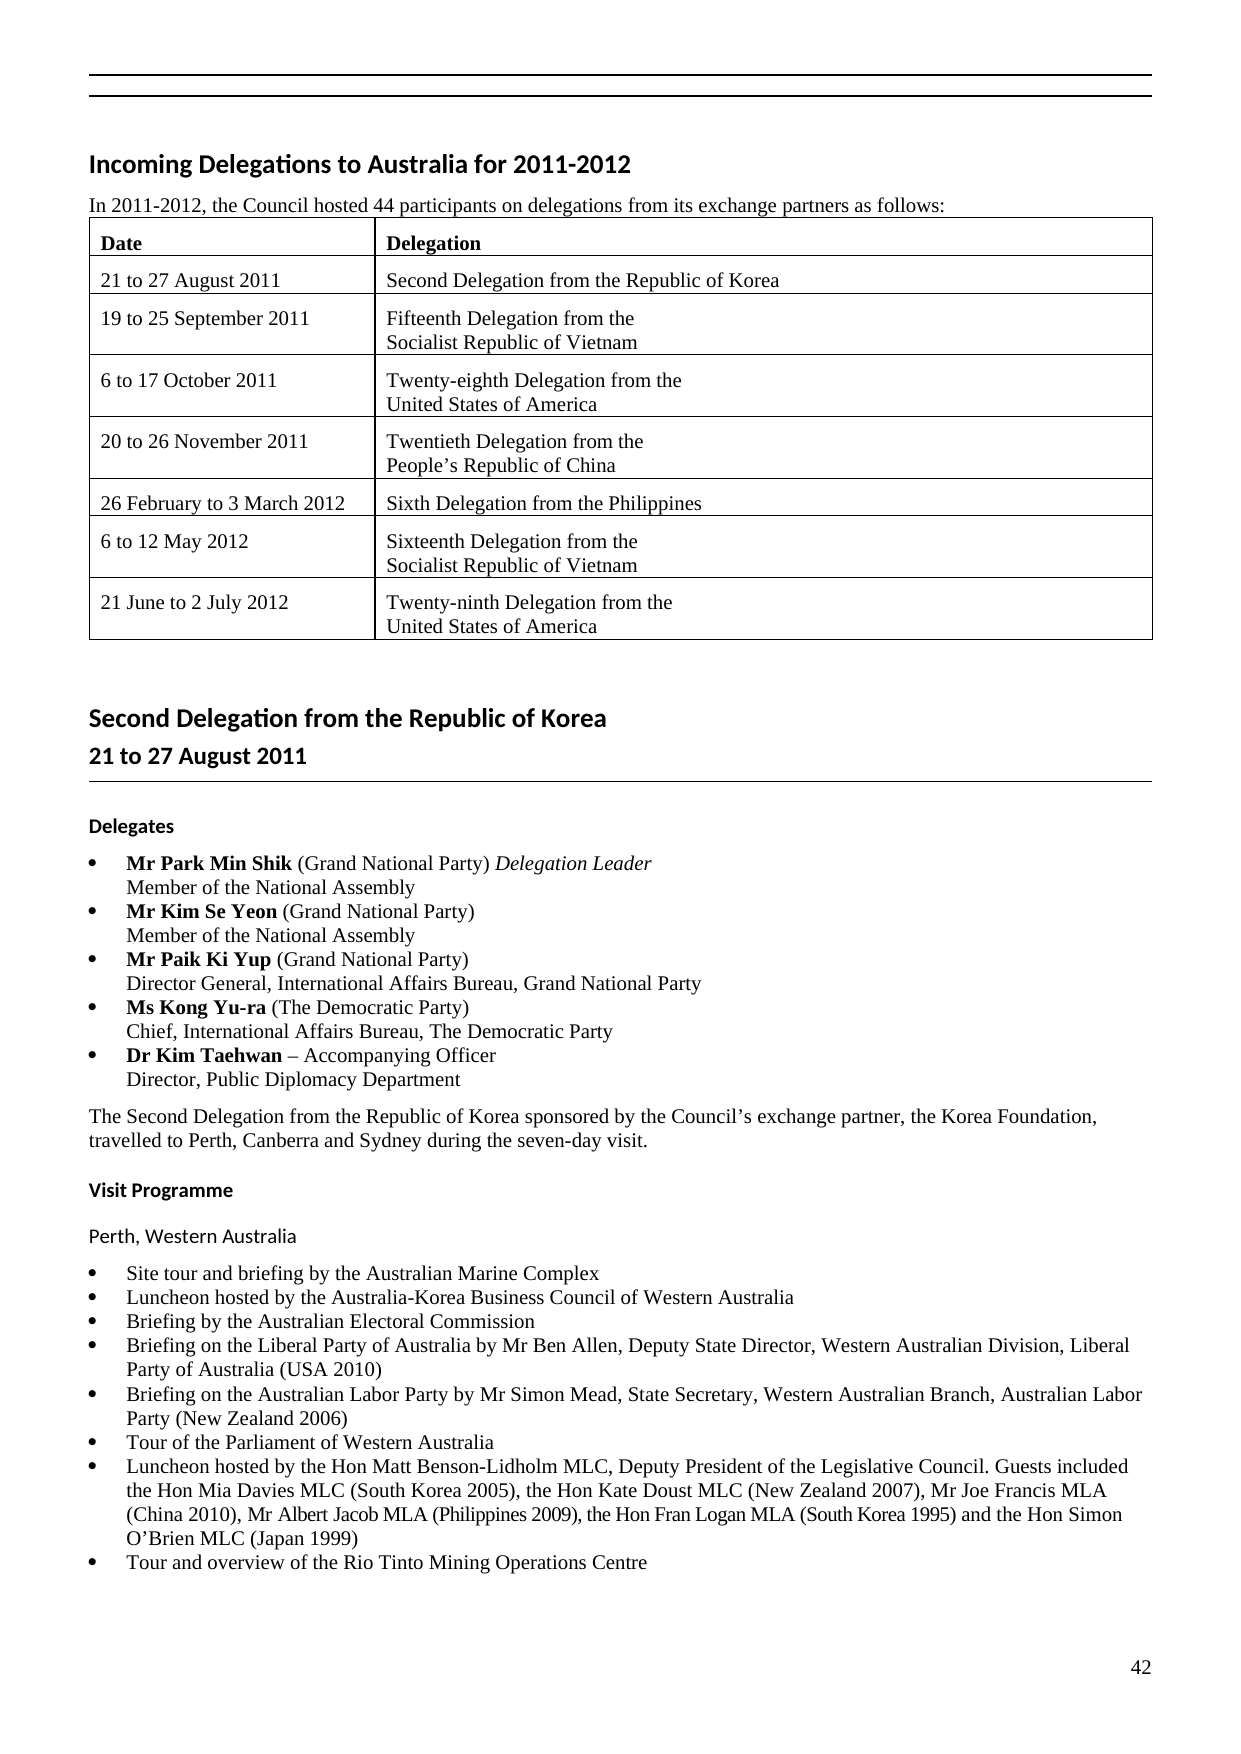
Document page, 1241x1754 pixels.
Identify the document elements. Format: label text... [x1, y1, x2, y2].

table_cell 21 June to 2 July 2012 [90, 578, 374, 638]
list Mr Paik Ki Yup (Grand National Party) Director General, International Affairs Bureau, Grand National Party [89, 947, 1152, 995]
list Ms Kong Yu-ra (The Democratic Party) Chief, International Affairs Bureau, The Democratic Party [89, 995, 1152, 1043]
text In 2011-2012, the Council hosted 44 participants on delegations from its exchange partners as follows: [89, 193, 1152, 217]
table_cell Sixteenth Delegation from the Socialist Republic of Vietnam [376, 516, 1152, 577]
title 21 to 27 August 2011 [89, 740, 1152, 781]
table_cell Twentieth Delegation from the People’s Republic of China [376, 417, 1152, 477]
list Tour of the Parliament of Western Australia [89, 1429, 1152, 1454]
list Mr Kim Se Yeon (Grand National Party) Member of the National Assembly [89, 899, 1152, 947]
list Mr Park Min Shik (Grand National Party) Delegation Leader Member of the National Assembly [89, 851, 1152, 899]
table_cell 20 to 26 November 2011 [90, 417, 374, 477]
table_cell Twenty-eighth Delegation from the United States of America [376, 355, 1152, 416]
table_cell 19 to 25 September 2011 [90, 294, 374, 354]
table_cell Second Delegation from the Republic of Korea [376, 256, 1152, 292]
list Site tour and briefing by the Australian Marine Complex [89, 1261, 1152, 1285]
list Briefing by the Australian Electoral Commission [89, 1309, 1152, 1333]
list Tour and overview of the Rio Tinto Mining Operations Centre [89, 1550, 1152, 1574]
table_cell 26 February to 3 March 2012 [90, 479, 374, 515]
table_cell Sixth Delegation from the Philippines [376, 479, 1152, 515]
table_cell Twenty-ninth Delegation from the United States of America [376, 578, 1152, 638]
table_cell 6 to 12 May 2012 [90, 516, 374, 577]
subtitle Second Delegation from the Republic of Korea [89, 701, 1152, 734]
subtitle Delegates [89, 813, 1152, 838]
table_cell 6 to 17 October 2011 [90, 355, 374, 416]
list Briefing on the Australian Labor Party by Mr Simon Mead, State Secretary, Western Australian Branch, Australian Labor Party (New Zealand 2006) [89, 1381, 1152, 1429]
subtitle Visit Programme [89, 1177, 1152, 1202]
list Luncheon hosted by the Hon Matt Benson-Lidholm MLC, Deputy President of the Legislative Council. Guests included the Hon Mia Davies MLC (South Korea 2005), the Hon Kate Doust MLC (New Zealand 2007), Mr Joe Francis MLA (China 2010), Mr Albert Jacob MLA (Philippines 2009), the Hon Fran Logan MLA (South Korea 1995) and the Hon Simon O’Brien MLC (Japan 1999) [89, 1454, 1152, 1550]
list Briefing on the Liberal Party of Australia by Mr Ben Allen, Deputy State Director, Western Australian Division, Liberal Party of Australia (USA 2010) [89, 1333, 1152, 1381]
table_header Date [90, 218, 374, 255]
table_cell 21 to 27 August 2011 [90, 256, 374, 292]
subtitle Perth, Western Australia [89, 1223, 1152, 1249]
subtitle Incoming Delegations to Australia for 2011-2012 [89, 148, 1152, 181]
text The Second Delegation from the Republic of Korea sponsored by the Council’s exchange partner, the Korea Foundation, travelled to Perth, Canberra and Sydney during the seven-day visit. [89, 1104, 1152, 1152]
table_header Delegation [376, 218, 1152, 255]
list Luncheon hosted by the Australia-Korea Business Council of Western Australia [89, 1285, 1152, 1309]
table_cell Fifteenth Delegation from the Socialist Republic of Vietnam [376, 294, 1152, 354]
list Dr Kim Taehwan – Accompanying Officer Director, Public Diplomacy Department [89, 1043, 1152, 1091]
